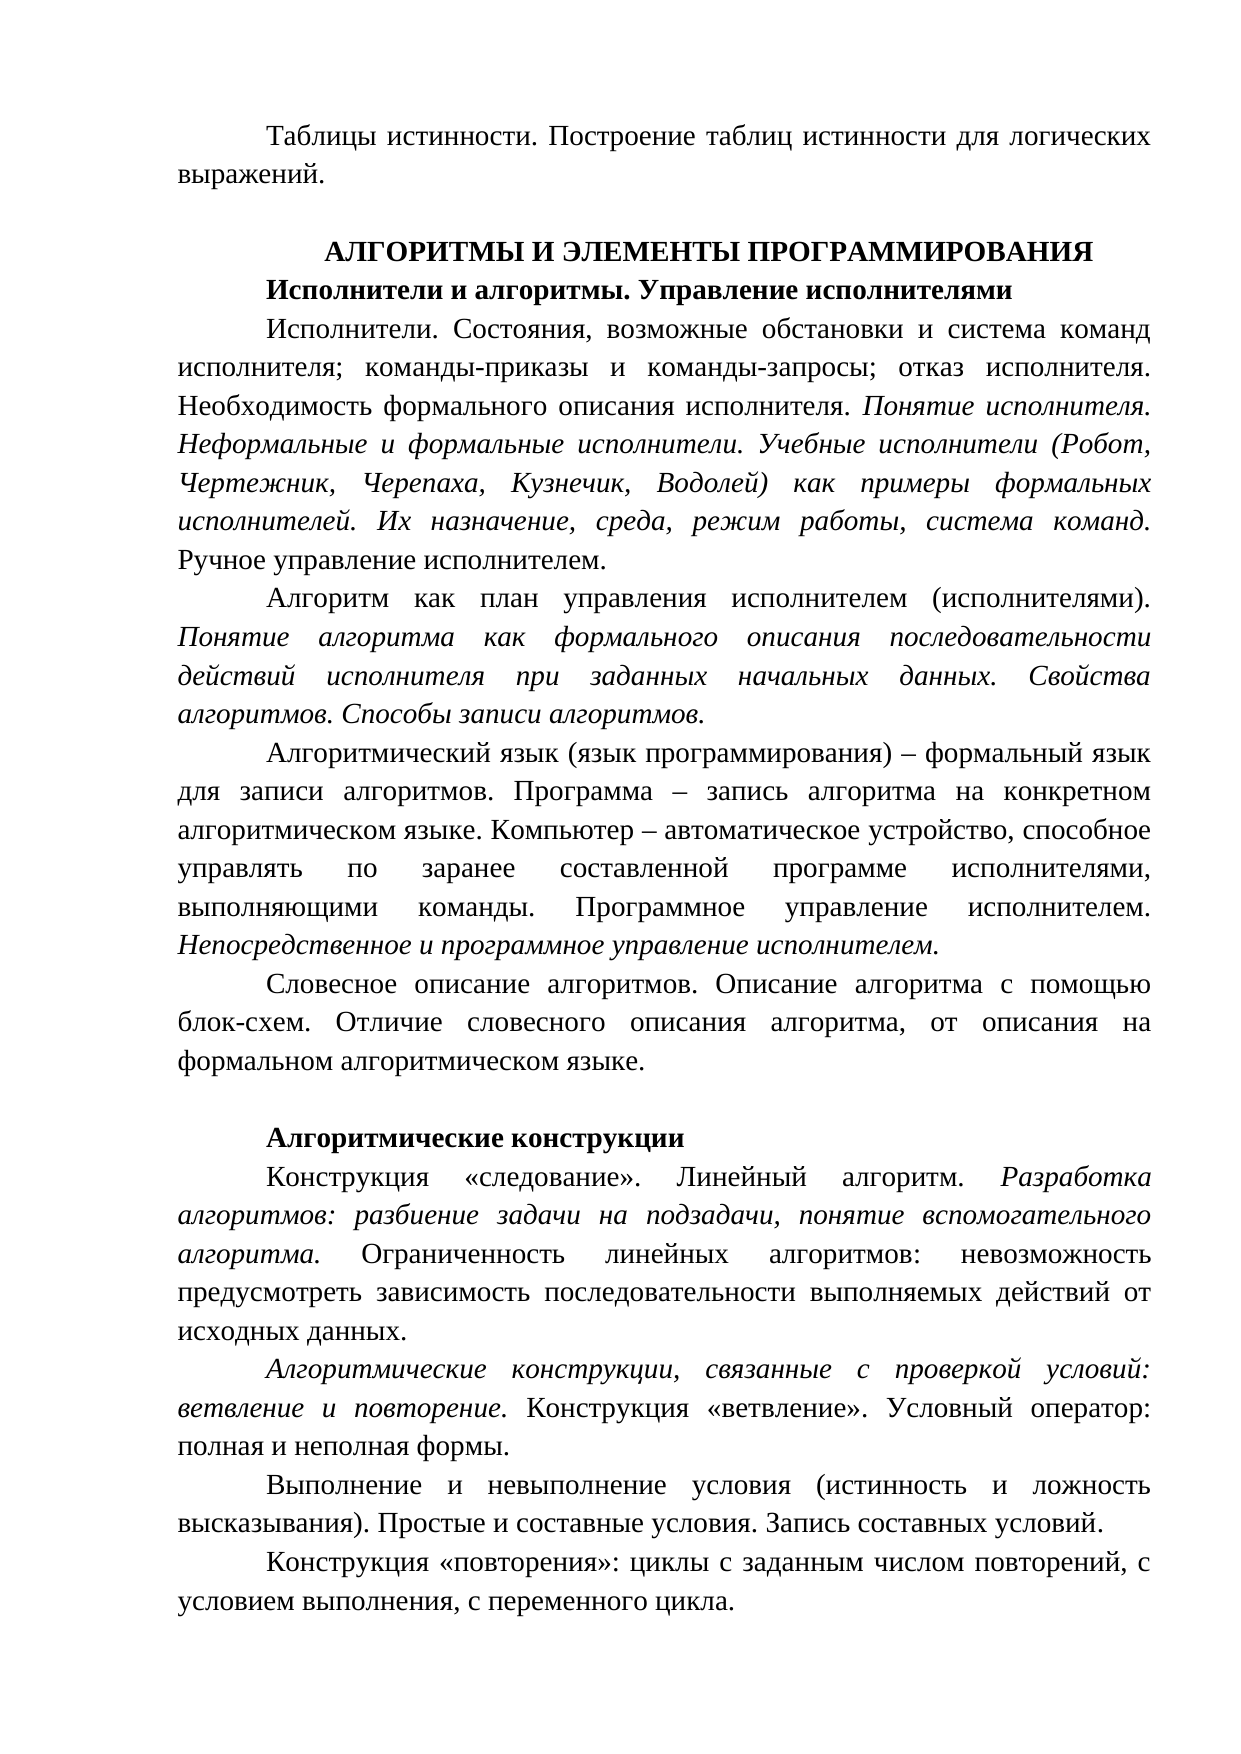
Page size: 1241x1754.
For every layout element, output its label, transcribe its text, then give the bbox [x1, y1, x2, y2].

text Алгоритмический язык (язык программирования) – формальный язык для записи алгоритмов. Программа – запись алгоритма на конкретном алгоритмическом языке. Компьютер – автоматическое устройство, способное управлять по заранее составленной программе исполнителями, выполняющими команды. Программное управление исполнителем. Непосредственное и программное управление исполнителем. [177, 735, 1152, 961]
text Алгоритмические конструкции, связанные с проверкой условий: ветвление и повторение. Конструкция «ветвление». Условный оператор: полная и неполная формы. [177, 1351, 1152, 1462]
text Таблицы истинности. Построение таблиц истинности для логических выражений. [177, 118, 1152, 190]
text Выполнение и невыполнение условия (истинность и ложность высказывания). Простые и составные условия. Запись составных условий. [177, 1467, 1152, 1539]
text Конструкция «следование». Линейный алгоритм. Разработка алгоритмов: разбиение задачи на подзадачи, понятие вспомогательного алгоритма. Ограниченность линейных алгоритмов: невозможность предусмотреть зависимость последовательности выполняемых действий от исходных данных. [177, 1159, 1152, 1346]
text Алгоритм как план управления исполнителем (исполнителями). Понятие алгоритма как формального описания последовательности действий исполнителя при заданных начальных данных. Свойства алгоритмов. Способы записи алгоритмов. [177, 581, 1152, 730]
text Конструкция «повторения»: циклы с заданным числом повторений, с условием выполнения, с переменного цикла. [177, 1544, 1152, 1616]
text Алгоритмические конструкции [177, 1120, 1152, 1154]
text Исполнители и алгоритмы. Управление исполнителями [177, 272, 1152, 306]
text АЛГОРИТМЫ И ЭЛЕМЕНТЫ ПРОГРАММИРОВАНИЯ [177, 234, 1152, 267]
text Словесное описание алгоритмов. Описание алгоритма с помощью блок-схем. Отличие словесного описания алгоритма, от описания на формальном алгоритмическом языке. [177, 966, 1152, 1077]
text Исполнители. Состояния, возможные обстановки и система команд исполнителя; команды-приказы и команды-запросы; отказ исполнителя. Необходимость формального описания исполнителя. Понятие исполнителя. Неформальные и формальные исполнители. Учебные исполнители (Робот, Чертежник, Черепаха, Кузнечик, Водолей) как примеры формальных исполнителей. Их назначение, среда, режим работы, система команд. Ручное управление исполнителем. [177, 311, 1152, 576]
